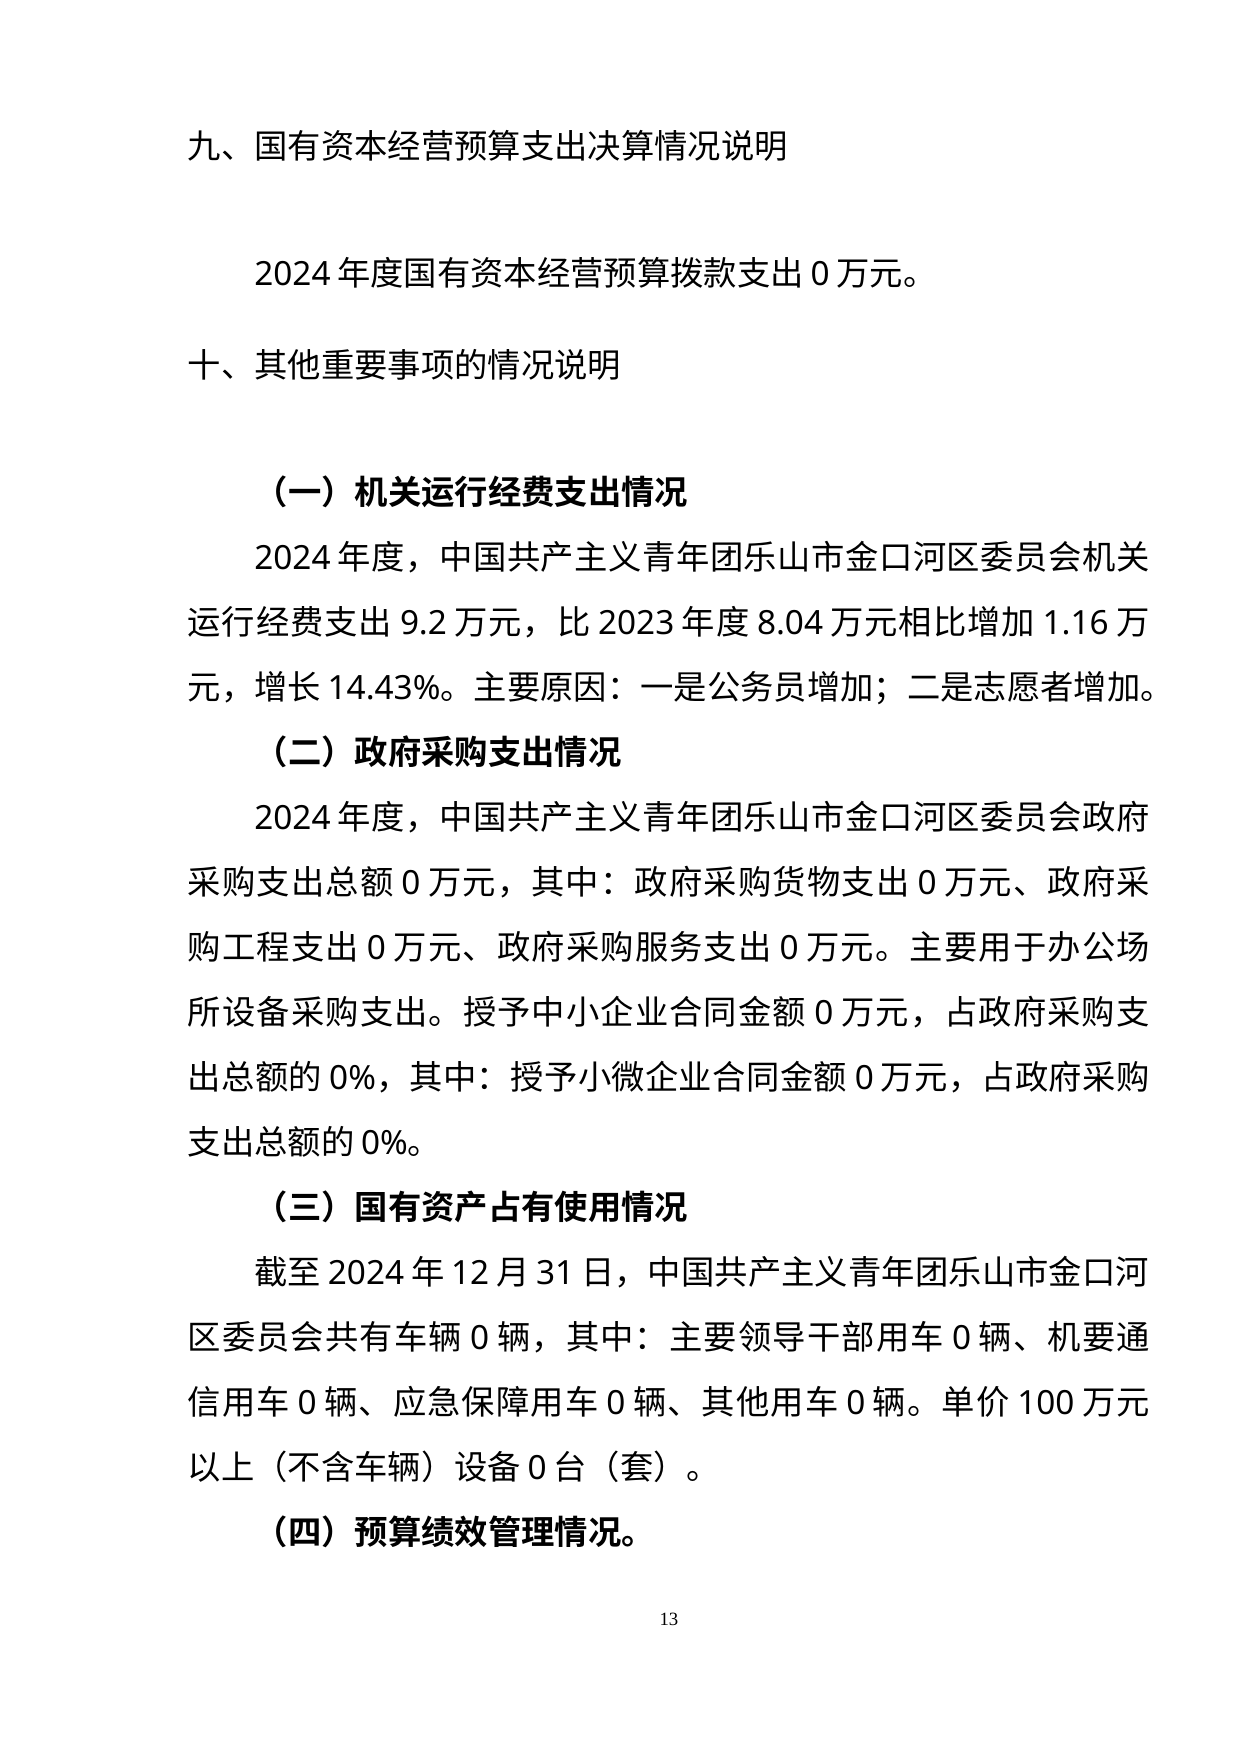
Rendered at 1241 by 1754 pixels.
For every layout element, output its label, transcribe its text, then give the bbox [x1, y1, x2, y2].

text （三）国有资产占有使用情况 [187, 1173, 1150, 1238]
subtitle 九、国有资本经营预算支出决算情况说明 [187, 111, 1150, 176]
text 2024年度国有资本经营预算拨款支出0万元。 [187, 238, 1150, 303]
text 截至2024年12月31日，中国共产主义青年团乐山市金口河区委员会共有车辆0辆，其中：主要领导干部用车0辆、机要通信用车0辆、应急保障用车0辆、其他用车0辆。单价100万元以上（不含车辆）设备0台（套）。 [187, 1238, 1150, 1498]
text （四）预算绩效管理情况。 [187, 1498, 1150, 1563]
subtitle 十、其他重要事项的情况说明 [187, 331, 1150, 396]
text 2024年度，中国共产主义青年团乐山市金口河区委员会机关运行经费支出9.2万元，比2023年度8.04万元相比增加1.16万元，增长14.43%。主要原因：一是公务员增加；二是志愿者增加。 [187, 523, 1150, 718]
text （一）机关运行经费支出情况 [187, 458, 1150, 523]
text 2024年度，中国共产主义青年团乐山市金口河区委员会政府采购支出总额0万元，其中：政府采购货物支出0万元、政府采购工程支出0万元、政府采购服务支出0万元。主要用于办公场所设备采购支出。授予中小企业合同金额0万元，占政府采购支出总额的0%，其中：授予小微企业合同金额0万元，占政府采购支出总额的0%。 [187, 783, 1150, 1173]
text （二）政府采购支出情况 [187, 718, 1150, 783]
